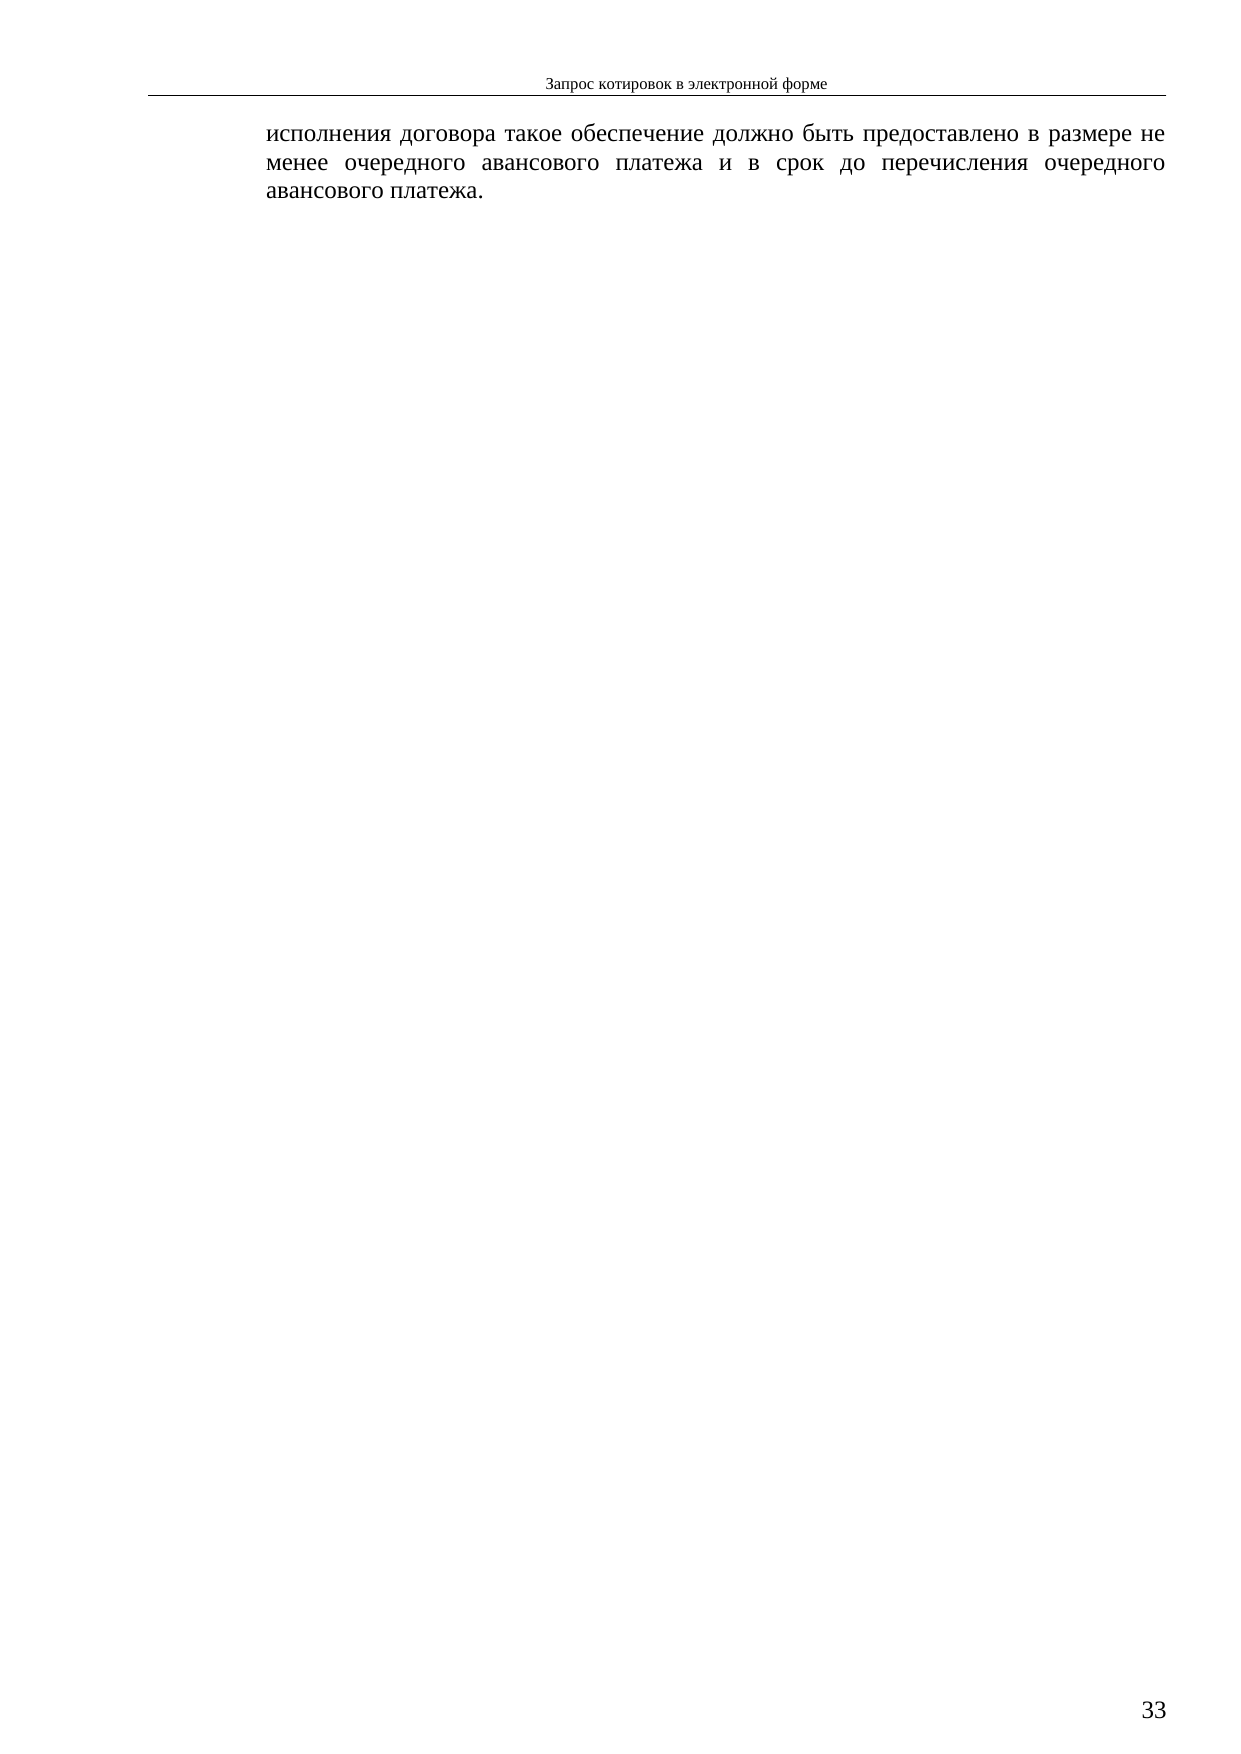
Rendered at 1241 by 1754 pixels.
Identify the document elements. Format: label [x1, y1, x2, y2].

list [148, 118, 1166, 204]
